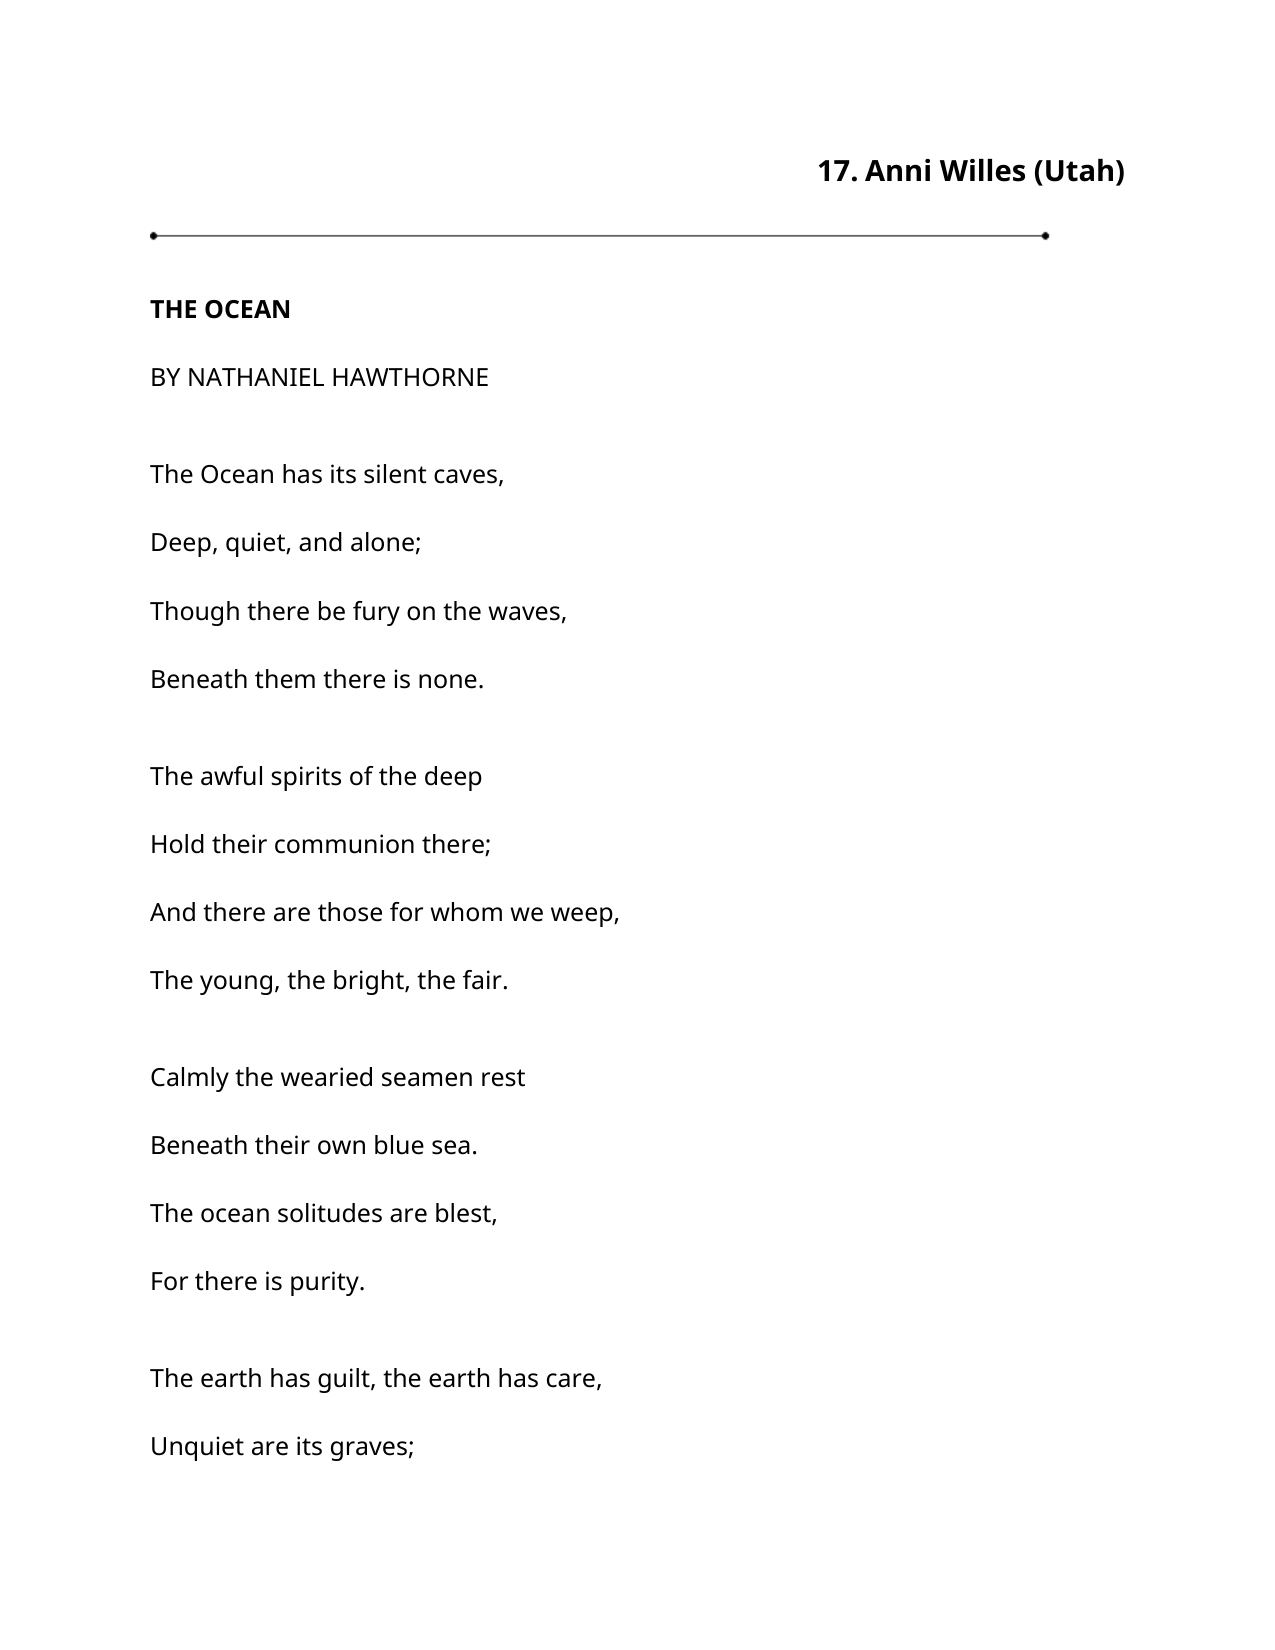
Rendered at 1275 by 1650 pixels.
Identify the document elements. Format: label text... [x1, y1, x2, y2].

text Though there be fury on the waves, [150, 593, 1125, 627]
text The earth has guilt, the earth has care, [150, 1361, 1125, 1395]
text The young, the bright, the fair. [150, 962, 1125, 997]
text Beneath their own blue sea. [150, 1127, 1125, 1162]
text The Ocean has its silent caves, [150, 457, 1125, 491]
text Beneath them there is none. [150, 661, 1125, 695]
text For there is purity. [150, 1264, 1125, 1298]
text The awful spirits of the deep [150, 758, 1125, 792]
text BY NATHANIEL HAWTHORNE [150, 360, 1125, 394]
text 17. Anni Willes (Utah) [150, 150, 1125, 190]
text The ocean solitudes are blest, [150, 1196, 1125, 1230]
text Deep, quiet, and alone; [150, 525, 1125, 559]
text THE OCEAN [150, 292, 1125, 326]
picture [150, 229, 1050, 245]
text Hold their communion there; [150, 826, 1125, 860]
text And there are those for whom we weep, [150, 894, 1125, 928]
text Unquiet are its graves; [150, 1429, 1125, 1463]
text Calmly the wearied seamen rest [150, 1059, 1125, 1093]
